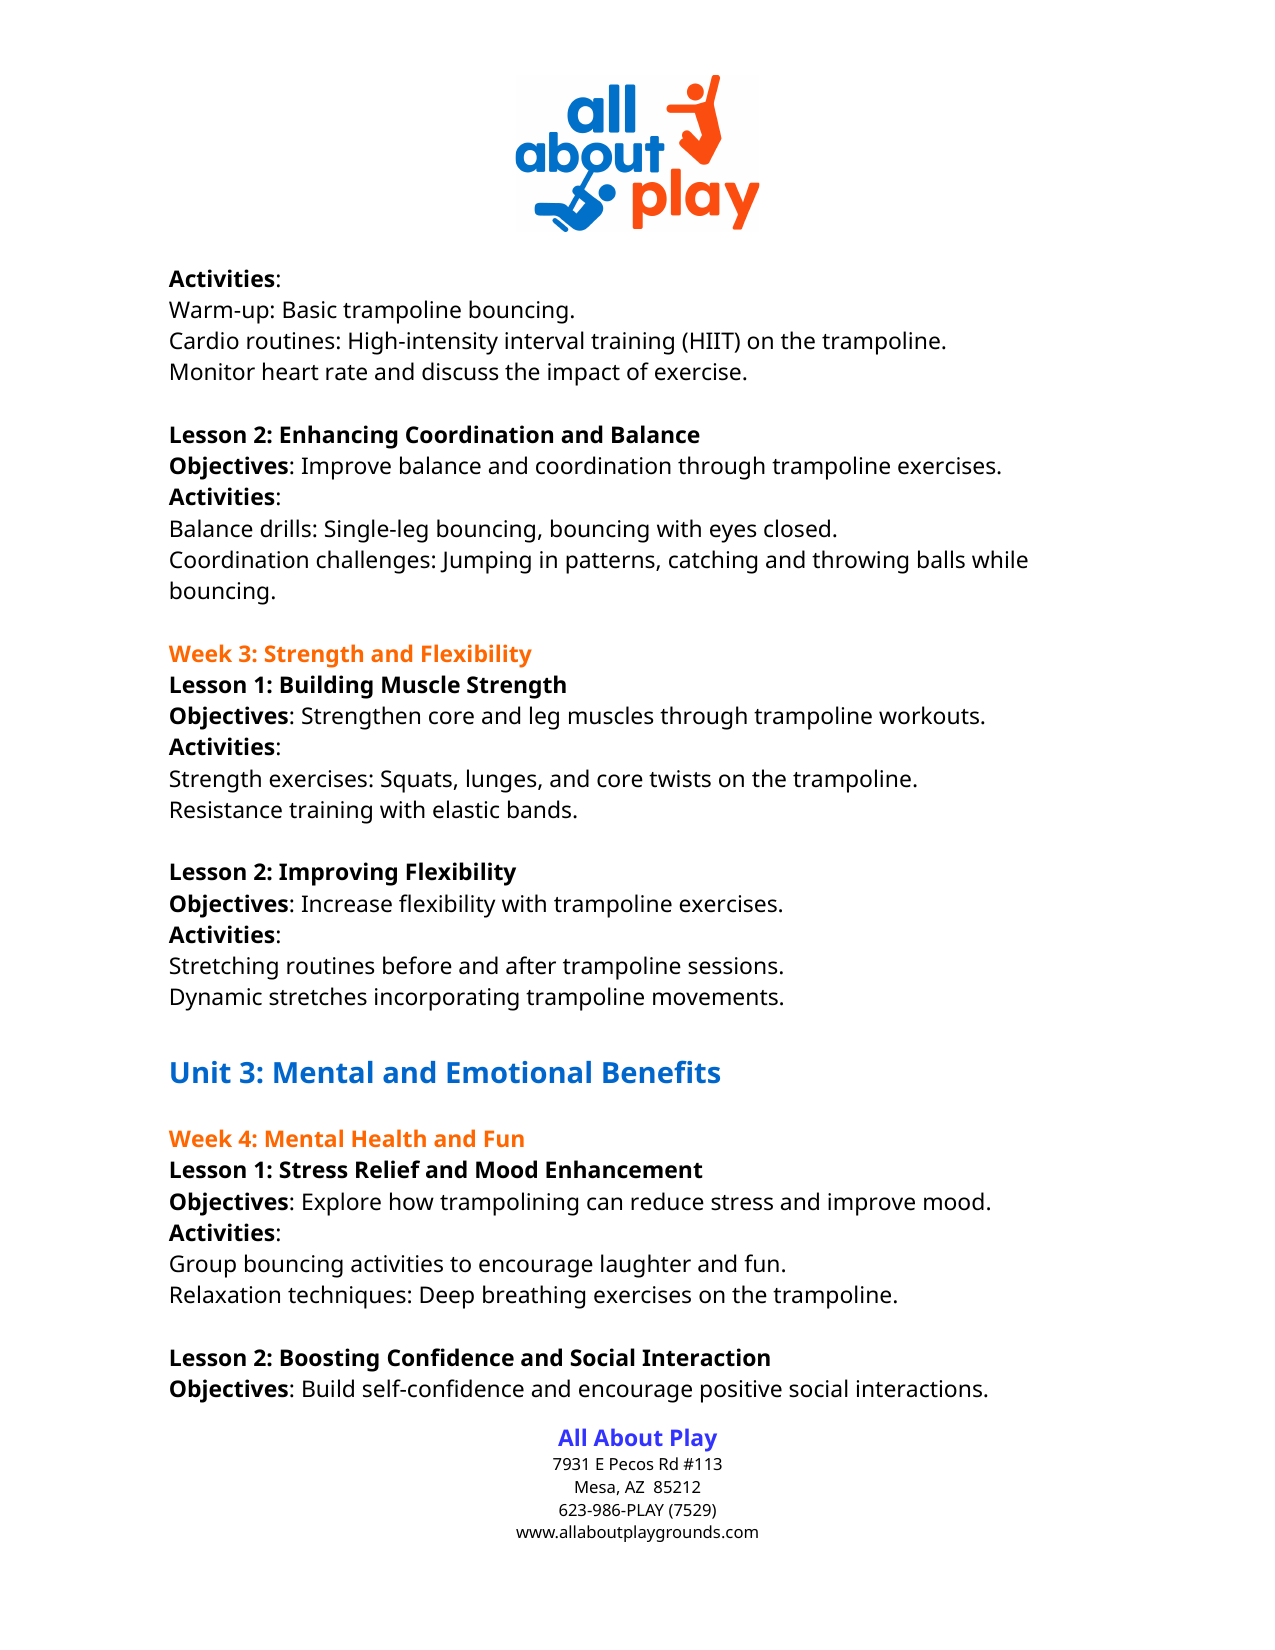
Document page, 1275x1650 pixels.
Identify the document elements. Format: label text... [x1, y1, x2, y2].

text Objectives: Build self-confidence and encourage positive social interactions. [169, 1373, 1125, 1404]
text Lesson 2: Improving Flexibility [169, 856, 1125, 888]
text Week 4: Mental Health and Fun [169, 1123, 1125, 1154]
text Resistance training with elastic bands. [169, 794, 1125, 825]
text Lesson 1: Stress Relief and Mood Enhancement [169, 1154, 1125, 1186]
text Stretching routines before and after trampoline sessions. [169, 950, 1125, 981]
text Balance drills: Single-leg bouncing, bouncing with eyes closed. [169, 513, 1125, 544]
text Group bouncing activities to encourage laughter and fun. [169, 1248, 1125, 1279]
text Dynamic stretches incorporating trampoline movements. [169, 981, 1125, 1013]
text Lesson 2: Boosting Confidence and Social Interaction [169, 1342, 1125, 1373]
text Activities: [169, 731, 1125, 763]
text Activities: [169, 919, 1125, 950]
text Warm-up: Basic trampoline bouncing. [169, 294, 1125, 325]
text Objectives: Improve balance and coordination through trampoline exercises. [169, 450, 1125, 481]
text Objectives: Explore how trampolining can reduce stress and improve mood. [169, 1186, 1125, 1217]
text Activities: [169, 263, 1125, 294]
text Week 3: Strength and Flexibility [169, 638, 1125, 669]
text Monitor heart rate and discuss the impact of exercise. [169, 356, 1125, 388]
text Strength exercises: Squats, lunges, and core twists on the trampoline. [169, 763, 1125, 794]
text Objectives: Strengthen core and leg muscles through trampoline workouts. [169, 700, 1125, 731]
text Objectives: Increase flexibility with trampoline exercises. [169, 888, 1125, 919]
text Relaxation techniques: Deep breathing exercises on the trampoline. [169, 1279, 1125, 1311]
text Cardio routines: High-intensity interval training (HIIT) on the trampoline. [169, 325, 1125, 356]
text Lesson 1: Building Muscle Strength [169, 669, 1125, 700]
text Coordination challenges: Jumping in patterns, catching and throwing balls while bouncing. [169, 544, 1125, 606]
picture [515, 75, 760, 232]
text Activities: [169, 481, 1125, 513]
text Activities: [169, 1217, 1125, 1248]
text Lesson 2: Enhancing Coordination and Balance [169, 419, 1125, 450]
text Unit 3: Mental and Emotional Benefits [169, 1052, 1125, 1092]
